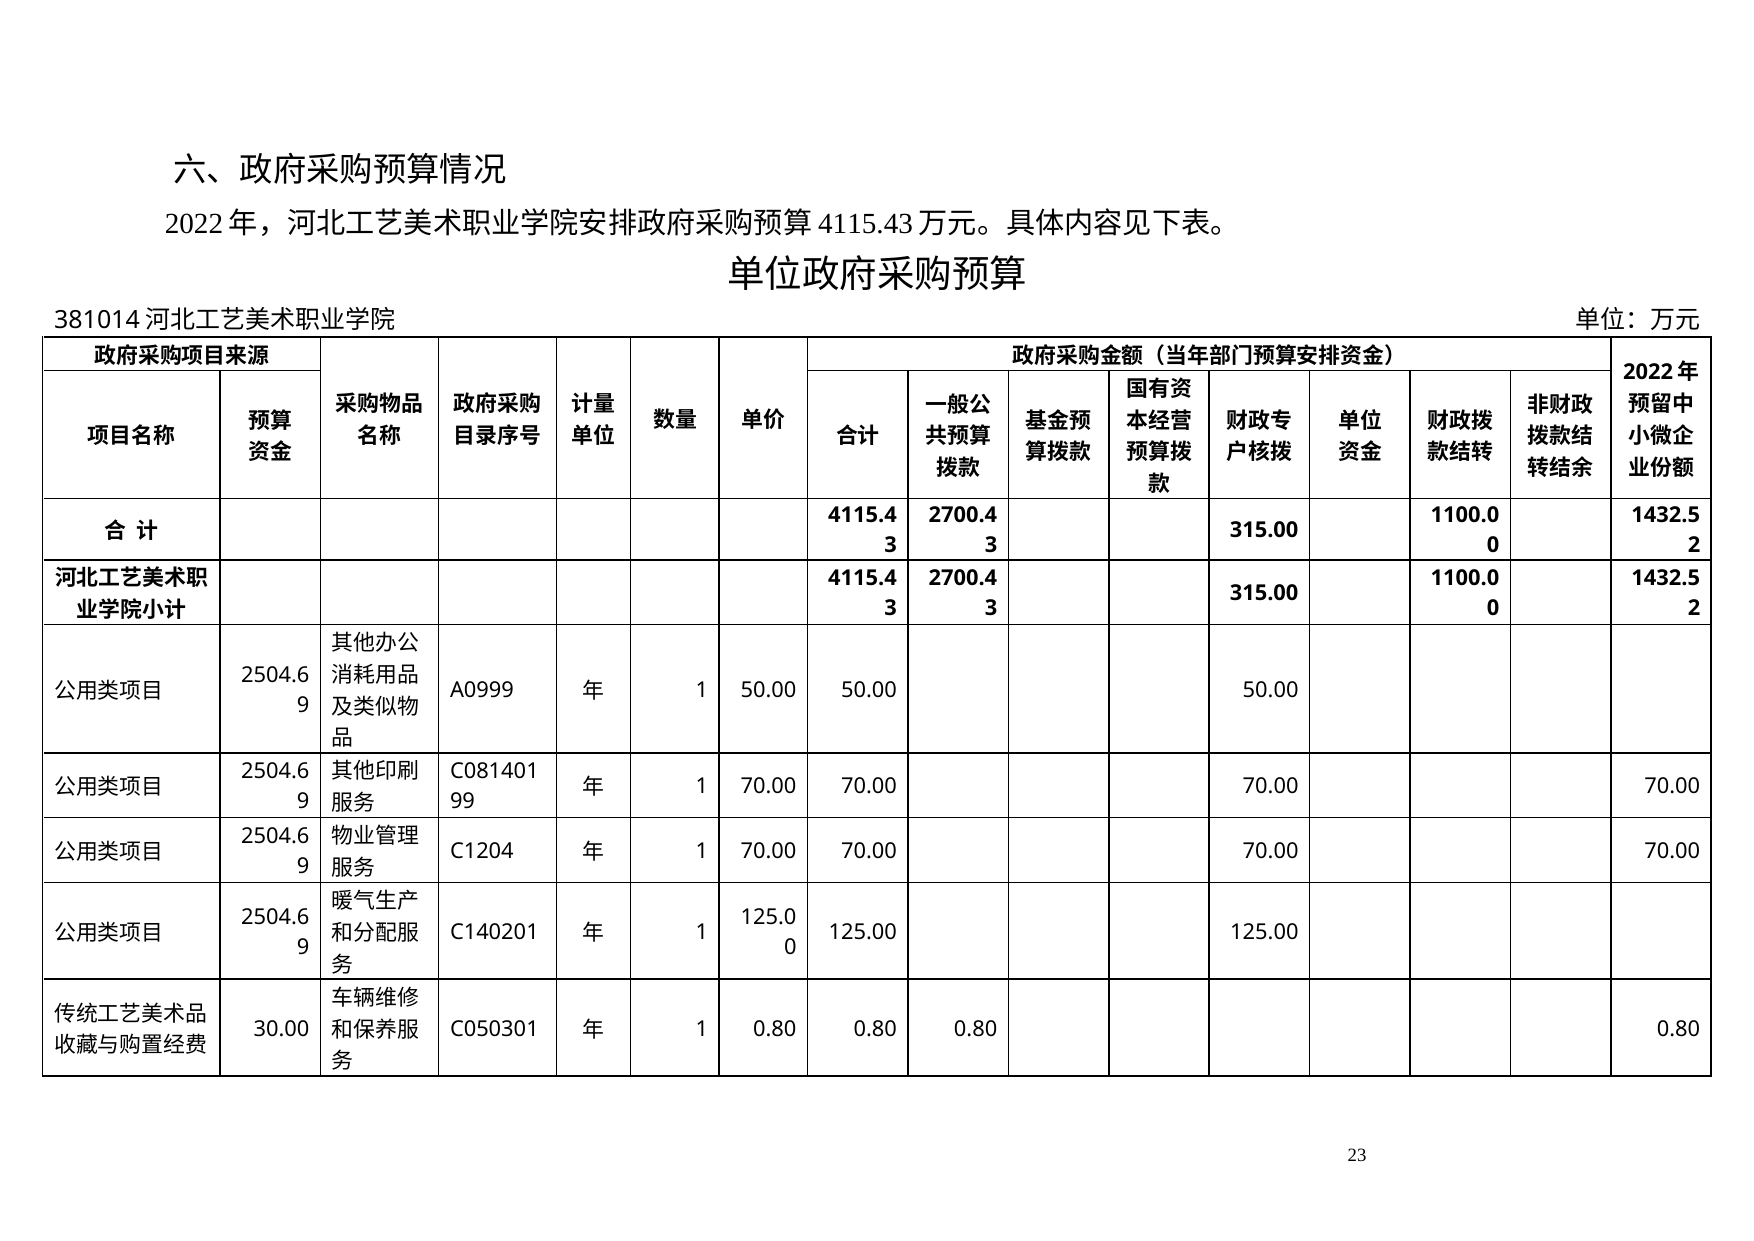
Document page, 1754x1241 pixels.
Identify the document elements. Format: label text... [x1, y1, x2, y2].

table_cell [1511, 818, 1610, 882]
table_cell 2504.69 [221, 625, 320, 752]
text 2022年，河北工艺美术职业学院安排政府采购预算4115.43万元。具体内容见下表。 [106, 192, 1648, 244]
table_cell [1009, 625, 1108, 752]
table_cell 4115.43 [808, 561, 907, 624]
table_cell 125.00 [808, 883, 907, 978]
table_cell [1310, 818, 1409, 882]
table_cell [1110, 625, 1208, 752]
table_cell [1009, 754, 1108, 817]
table_cell 其他办公消耗用品及类似物品 [321, 625, 438, 752]
table_cell 传统工艺美术品收藏与购置经费 [43, 979, 219, 1075]
table_cell 国有资本经营预算拨款 [1110, 371, 1208, 498]
table_cell 车辆维修和保养服务 [321, 980, 438, 1075]
table_cell 1 [631, 980, 718, 1075]
table_cell 年 [557, 980, 630, 1075]
table_cell [1612, 625, 1710, 752]
table_cell 1 [631, 883, 718, 978]
table_cell 1 [631, 754, 718, 817]
table_cell [1009, 499, 1108, 559]
table_cell 1 [631, 625, 718, 752]
table_cell 合计 [808, 371, 907, 498]
table_cell [1210, 980, 1309, 1075]
table_cell [221, 561, 320, 624]
table_cell 财政专户核拨 [1210, 371, 1309, 498]
table_cell 50.00 [720, 625, 807, 752]
table_cell [720, 561, 807, 624]
table_cell [909, 883, 1008, 978]
table_cell 0.80 [909, 980, 1008, 1075]
table_cell 70.00 [1612, 754, 1710, 817]
table_cell 计量 单位 [557, 338, 630, 498]
table_cell 单价 [720, 338, 807, 498]
table_cell C08140199 [439, 754, 556, 817]
table_cell [1511, 499, 1610, 559]
table_cell [1110, 818, 1208, 882]
table_cell [1411, 980, 1510, 1075]
table_cell 2700.43 [909, 561, 1008, 624]
table_cell 政府采购项目来源 [43, 337, 320, 369]
table_cell 70.00 [720, 754, 807, 817]
table_cell 物业管理服务 [321, 818, 438, 882]
table_cell [557, 561, 630, 624]
table_cell 公用类项目 [43, 625, 219, 752]
table_cell 70.00 [1210, 754, 1309, 817]
table_cell [1110, 754, 1208, 817]
table_cell [909, 754, 1008, 817]
table_cell 70.00 [1210, 818, 1309, 882]
table_cell 4115.43 [808, 499, 907, 559]
text 六、政府采购预算情况 [106, 143, 1648, 191]
table_cell [1110, 883, 1208, 978]
table_cell 项目名称 [43, 371, 219, 498]
table_cell C1204 [439, 818, 556, 882]
table_cell 1432.52 [1612, 561, 1710, 624]
table_cell 125.00 [720, 883, 807, 978]
table_cell [1310, 499, 1409, 559]
table_cell 采购物品名称 [321, 338, 438, 498]
table_cell 政府采购目录序号 [439, 338, 556, 498]
table_cell [909, 625, 1008, 752]
table_cell [1612, 883, 1710, 978]
table_header 单位：万元 [808, 300, 1710, 336]
table_cell 0.80 [808, 980, 907, 1075]
table_cell [1110, 499, 1208, 559]
table_cell 2504.69 [221, 883, 320, 978]
table_cell [1009, 883, 1108, 978]
table_cell 2022年 预留中 小微企 业份额 [1612, 338, 1710, 498]
table_cell [1511, 625, 1610, 752]
table_cell [1511, 754, 1610, 817]
table_cell 50.00 [1210, 625, 1309, 752]
table_cell [1310, 625, 1409, 752]
table_cell [439, 561, 556, 624]
table_cell 1 [631, 818, 718, 882]
table_cell C050301 [439, 980, 556, 1075]
table_cell [1110, 561, 1208, 624]
table_cell [1310, 561, 1409, 624]
table_cell [1310, 754, 1409, 817]
table_cell 30.00 [221, 980, 320, 1075]
table_cell 0.80 [720, 980, 807, 1075]
table_cell 其他印刷服务 [321, 754, 438, 817]
table_cell 70.00 [720, 818, 807, 882]
table_cell 合 计 [43, 499, 219, 559]
table_cell 315.00 [1210, 499, 1309, 559]
table_cell 公用类项目 [43, 883, 219, 978]
table_cell 2504.69 [221, 754, 320, 817]
table_cell [1009, 818, 1108, 882]
table_cell 0.80 [1612, 980, 1710, 1075]
table_cell 单位 资金 [1310, 371, 1409, 498]
table_cell [1411, 818, 1510, 882]
table_cell 年 [557, 883, 630, 978]
table_cell 公用类项目 [43, 753, 219, 817]
table_cell 数量 [631, 338, 718, 498]
table_cell [631, 561, 718, 624]
table_cell [1009, 561, 1108, 624]
table_cell [1511, 883, 1610, 978]
table_cell 70.00 [808, 818, 907, 882]
table_cell 125.00 [1210, 883, 1309, 978]
table_cell 2700.43 [909, 499, 1008, 559]
table_cell 2504.69 [221, 818, 320, 882]
table_cell 暖气生产和分配服务 [321, 883, 438, 978]
table_cell [1411, 625, 1510, 752]
table_cell [1511, 561, 1610, 624]
table_cell [321, 499, 438, 559]
table_cell [557, 499, 630, 559]
table_cell C140201 [439, 883, 556, 978]
table_cell 1432.52 [1612, 499, 1710, 559]
table_cell 1100.00 [1411, 499, 1510, 559]
table_cell 公用类项目 [43, 818, 219, 882]
table_cell 1100.00 [1411, 561, 1510, 624]
table_cell [631, 499, 718, 559]
table_cell 70.00 [808, 754, 907, 817]
table_cell 预算 资金 [221, 371, 320, 498]
table_cell 年 [557, 625, 630, 752]
table_cell [909, 818, 1008, 882]
table_cell [1411, 754, 1510, 817]
table_cell [1411, 883, 1510, 978]
table_cell [321, 561, 438, 624]
table_cell [1511, 980, 1610, 1075]
text 单位政府采购预算 [106, 244, 1648, 298]
table_cell [720, 499, 807, 559]
table_cell 一般公共预算拨款 [909, 371, 1008, 498]
table_cell 50.00 [808, 625, 907, 752]
table_cell 财政拨 款结转 [1411, 371, 1510, 498]
table_cell 315.00 [1210, 561, 1309, 624]
table_cell [1110, 980, 1208, 1075]
table_cell 政府采购金额（当年部门预算安排资金） [808, 338, 1610, 369]
table_cell 年 [557, 754, 630, 817]
table_cell [1310, 980, 1409, 1075]
table_cell [439, 499, 556, 559]
table_cell [221, 499, 320, 559]
table_cell 70.00 [1612, 818, 1710, 882]
table_cell 河北工艺美术职业学院小计 [43, 560, 219, 624]
table_cell [1009, 980, 1108, 1075]
table_cell A0999 [439, 625, 556, 752]
table_header 381014河北工艺美术职业学院 [43, 300, 807, 336]
table_cell 非财政 拨款结 转结余 [1511, 371, 1610, 498]
table_cell [1310, 883, 1409, 978]
table_cell 基金预算拨款 [1009, 371, 1108, 498]
table_cell 年 [557, 818, 630, 882]
